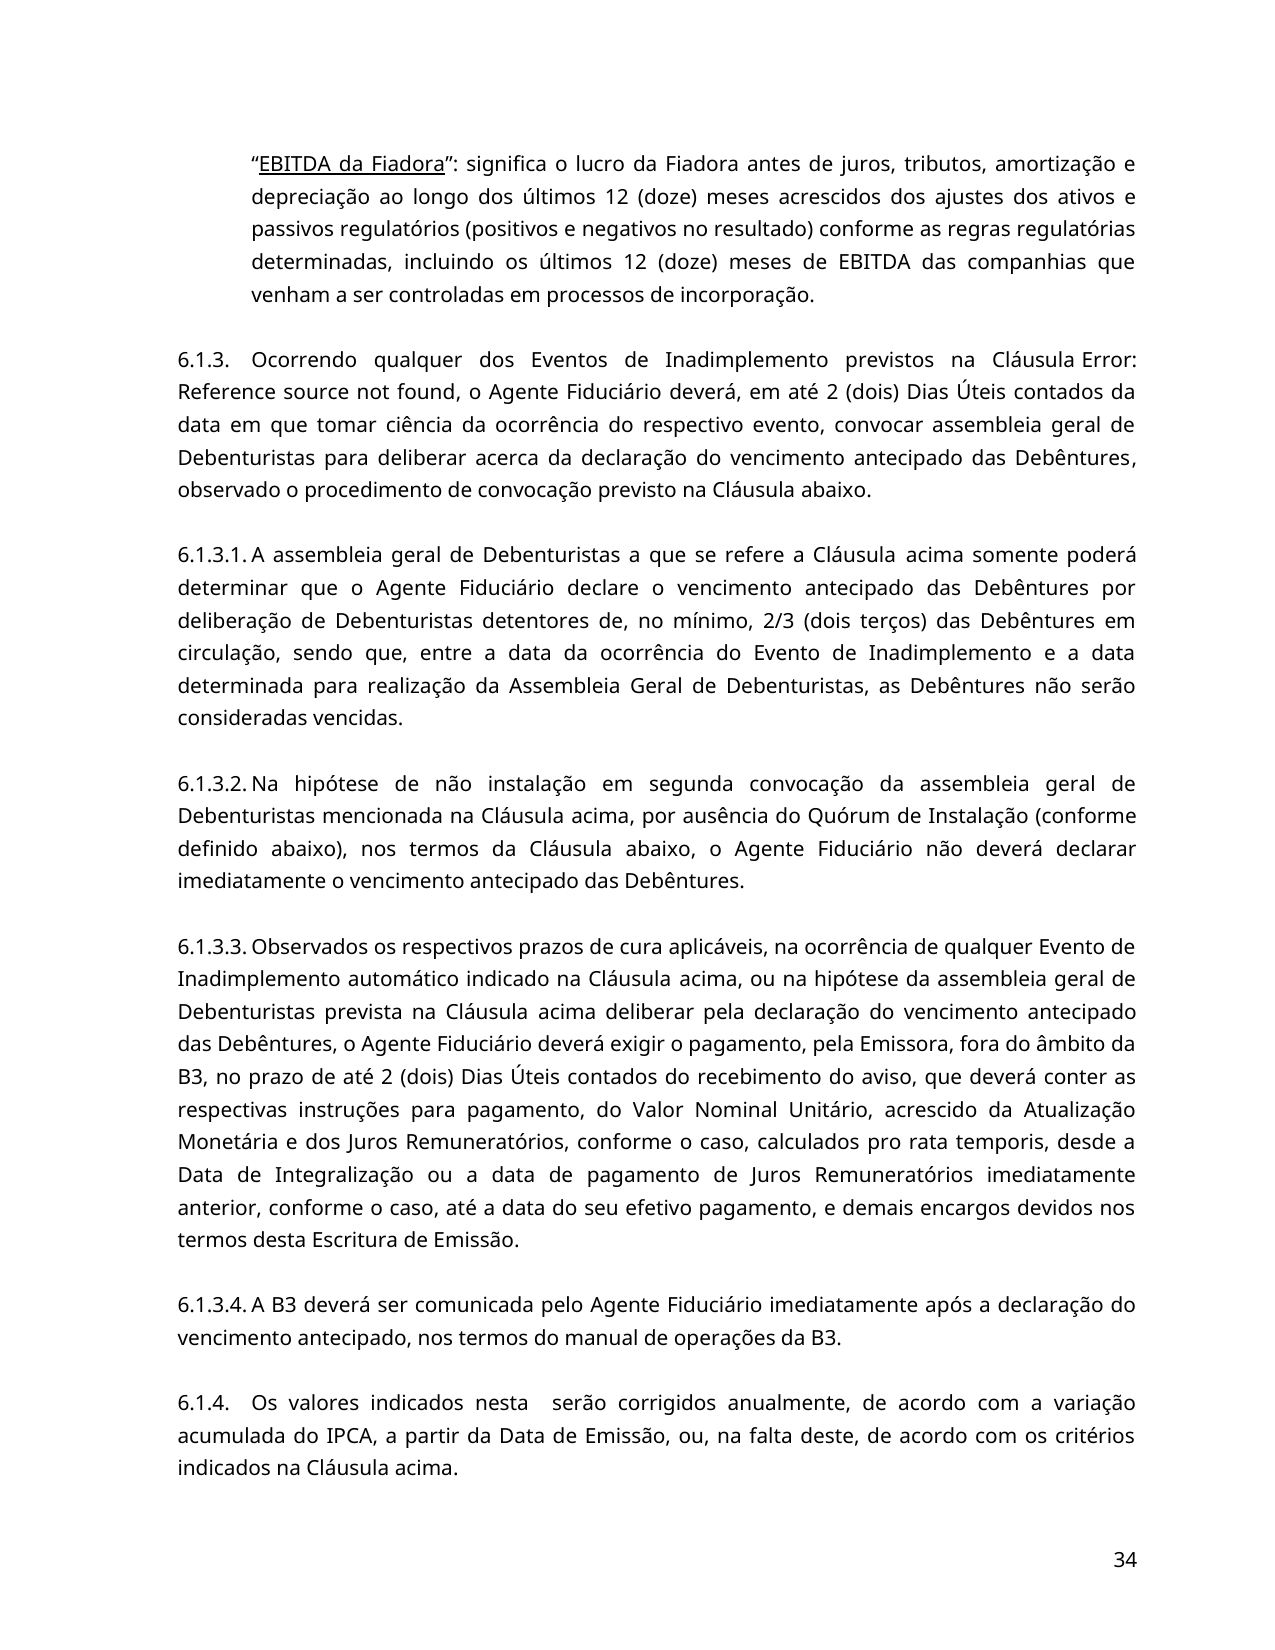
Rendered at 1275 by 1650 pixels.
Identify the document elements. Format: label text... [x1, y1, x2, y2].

list A assembleia geral de Debenturistas a que se refere a Cláusula 6.1.3 acima somente poderá determinar que o Agente Fiduciário declare o vencimento antecipado das Debêntures por deliberação de Debenturistas detentores de, no mínimo, 2/3 (dois terços) das Debêntures em circulação, sendo que, entre a data da ocorrência do Evento de Inadimplemento e a data determinada para realização da Assembleia Geral de Debenturistas, as Debêntures não serão consideradas vencidas. [177, 541, 1137, 732]
list Observados os respectivos prazos de cura aplicáveis, na ocorrência de qualquer Evento de Inadimplemento automático indicado na Cláusula 6.1.1 acima, ou na hipótese da assembleia geral de Debenturistas prevista na Cláusula 6.1.3 acima deliberar pela declaração do vencimento antecipado das Debêntures, o Agente Fiduciário deverá exigir o pagamento, pela Emissora, fora do âmbito da B3, no prazo de até 2 (dois) Dias Úteis contados do recebimento do aviso, que deverá conter as respectivas instruções para pagamento, do Valor Nominal Unitário, acrescido da Atualização Monetária e dos Juros Remuneratórios, conforme o caso, calculados pro rata temporis, desde a Data de Integralização ou a data de pagamento de Juros Remuneratórios imediatamente anterior, conforme o caso, até a data do seu efetivo pagamento, e demais encargos devidos nos termos desta Escritura de Emissão. [177, 932, 1137, 1254]
list Na hipótese de não instalação em segunda convocação da assembleia geral de Debenturistas mencionada na Cláusula 6.1.3 acima, por ausência do Quórum de Instalação (conforme definido abaixo), nos termos da Cláusula 9.2 abaixo, o Agente Fiduciário não deverá declarar imediatamente o vencimento antecipado das Debêntures. [177, 769, 1137, 895]
list A B3 deverá ser comunicada pelo Agente Fiduciário imediatamente após a declaração do vencimento antecipado, nos termos do manual de operações da B3. [177, 1290, 1137, 1351]
list Os valores indicados nesta CLÁUSULA VI serão corrigidos anualmente, de acordo com a variação acumulada do IPCA, a partir da Data de Emissão, ou, na falta deste, de acordo com os critérios indicados na Cláusula 4.2.2.2 acima. [177, 1388, 1137, 1482]
text “EBITDA da Fiadora”: significa o lucro da Fiadora antes de juros, tributos, amortização e depreciação ao longo dos últimos 12 (doze) meses acrescidos dos ajustes dos ativos e passivos regulatórios (positivos e negativos no resultado) conforme as regras regulatórias determinadas, incluindo os últimos 12 (doze) meses de EBITDA das companhias que venham a ser controladas em processos de incorporação. [251, 149, 1137, 308]
